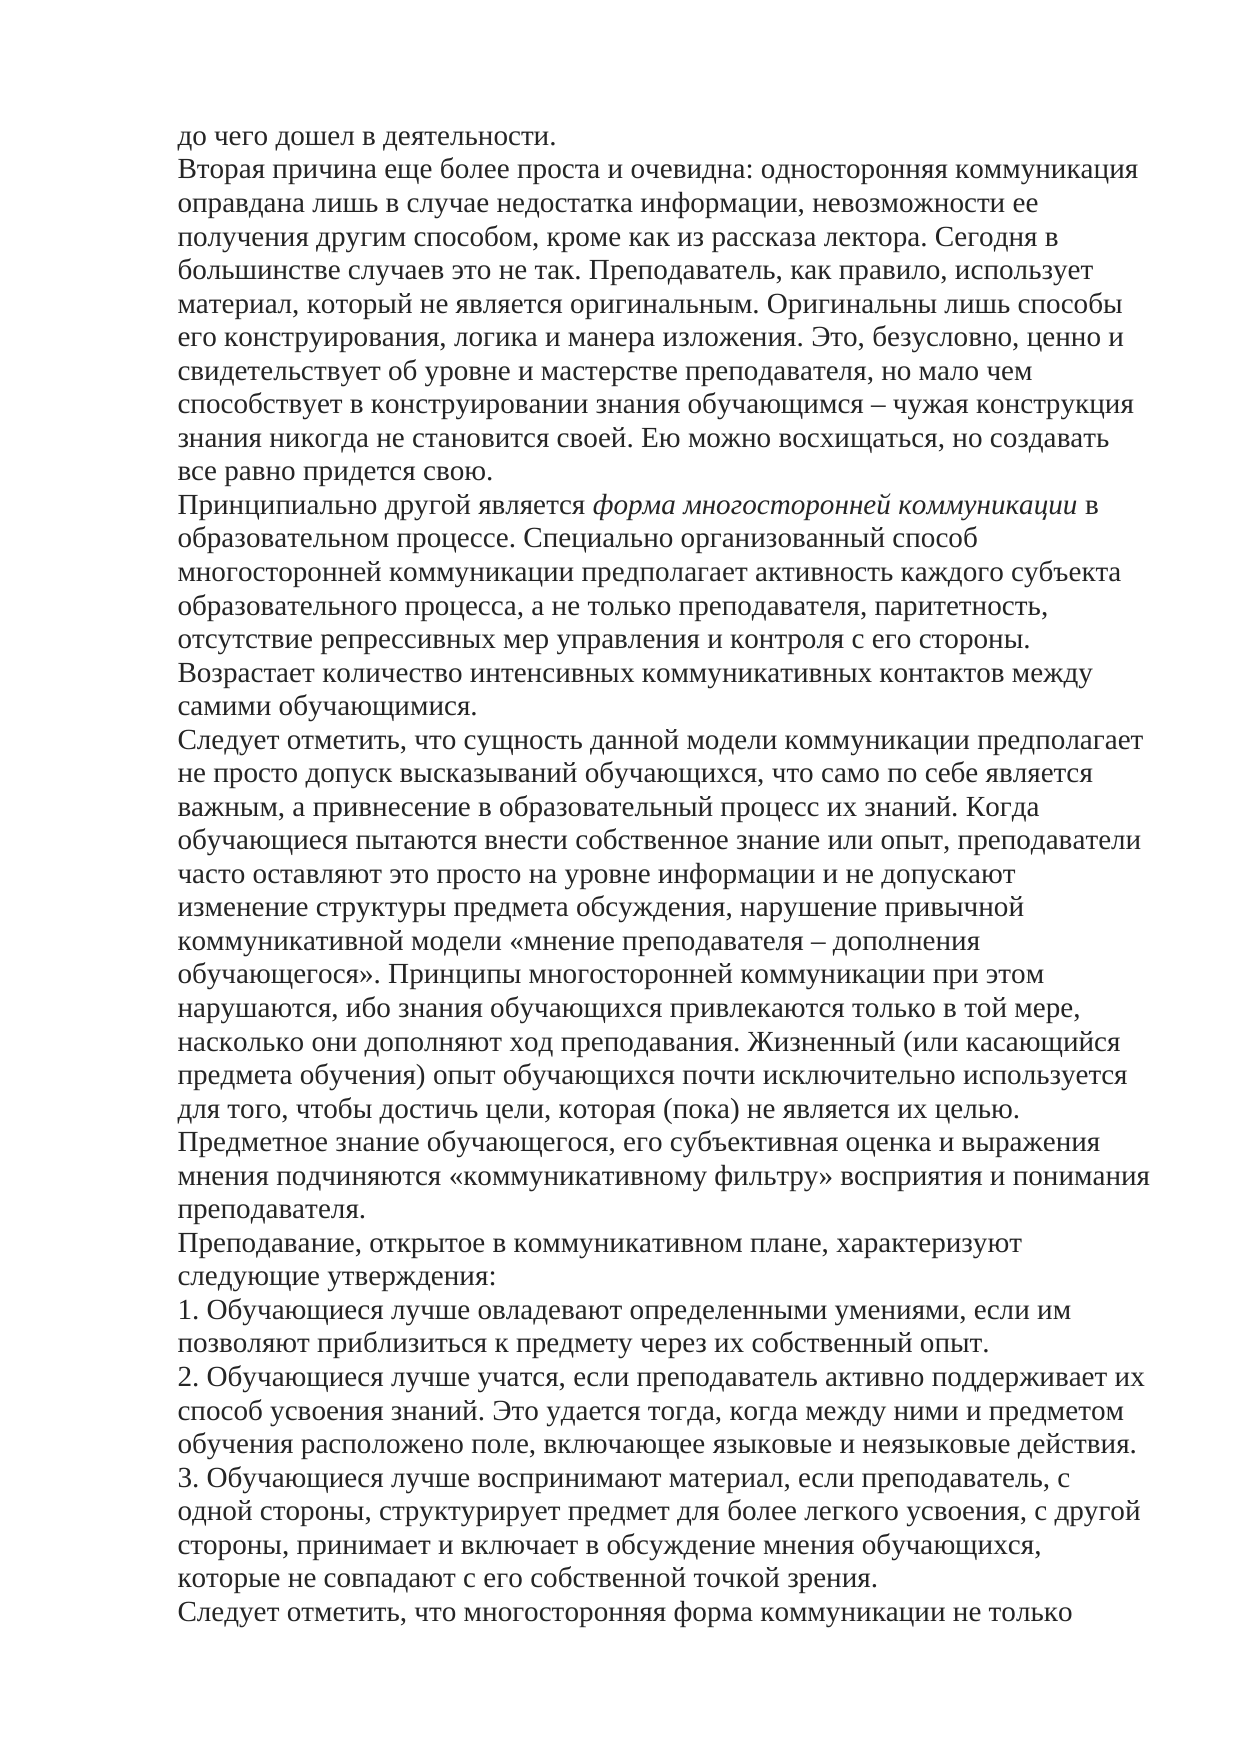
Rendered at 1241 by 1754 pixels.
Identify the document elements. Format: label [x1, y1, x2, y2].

text [177, 118, 1152, 1627]
